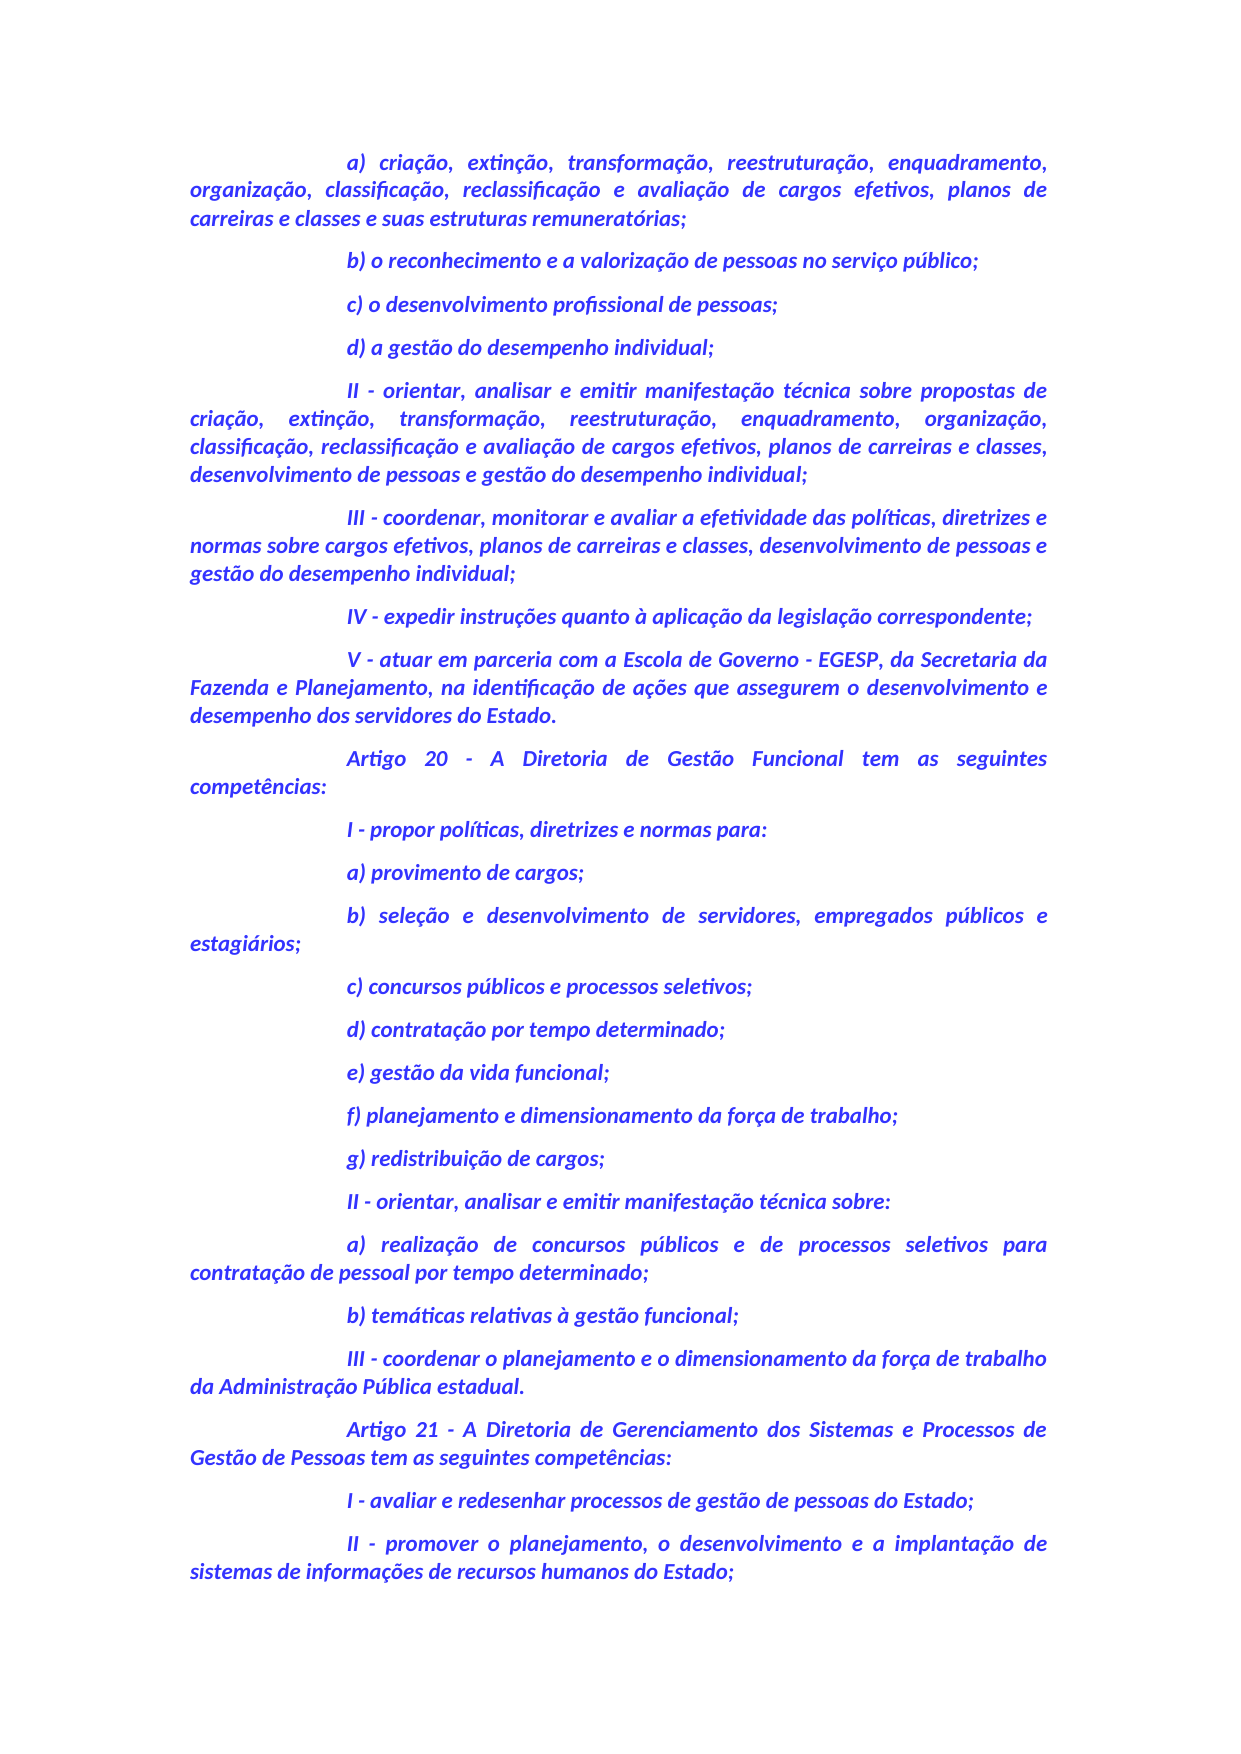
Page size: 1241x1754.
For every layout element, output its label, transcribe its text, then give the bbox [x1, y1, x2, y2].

text Artigo 21 - A Diretoria de Gerenciamento dos Sistemas e Processos de Gestão de Pessoas tem as seguintes competências: [190, 1415, 1051, 1471]
text II - orientar, analisar e emitir manifestação técnica sobre: [190, 1187, 1051, 1215]
text Artigo 20 - A Diretoria de Gestão Funcional tem as seguintes competências: [190, 744, 1051, 800]
text b) seleção e desenvolvimento de servidores, empregados públicos e estagiários; [190, 901, 1051, 957]
text a) realização de concursos públicos e de processos seletivos para contratação de pessoal por tempo determinado; [190, 1230, 1051, 1286]
text b) temáticas relativas à gestão funcional; [190, 1301, 1051, 1329]
text d) a gestão do desempenho individual; [190, 333, 1051, 361]
text III - coordenar, monitorar e avaliar a efetividade das políticas, diretrizes e normas sobre cargos efetivos, planos de carreiras e classes, desenvolvimento de pessoas e gestão do desempenho individual; [190, 503, 1051, 587]
text b) o reconhecimento e a valorização de pessoas no serviço público; [190, 247, 1051, 275]
text II - promover o planejamento, o desenvolvimento e a implantação de sistemas de informações de recursos humanos do Estado; [190, 1529, 1051, 1585]
text I - propor políticas, diretrizes e normas para: [190, 815, 1051, 843]
text f) planejamento e dimensionamento da força de trabalho; [190, 1101, 1051, 1129]
text V - atuar em parceria com a Escola de Governo - EGESP, da Secretaria da Fazenda e Planejamento, na identificação de ações que assegurem o desenvolvimento e desempenho dos servidores do Estado. [190, 645, 1051, 729]
text a) provimento de cargos; [190, 858, 1051, 886]
text c) concursos públicos e processos seletivos; [190, 972, 1051, 1000]
text I - avaliar e redesenhar processos de gestão de pessoas do Estado; [190, 1486, 1051, 1514]
text II - orientar, analisar e emitir manifestação técnica sobre propostas de criação, extinção, transformação, reestruturação, enquadramento, organização, classificação, reclassificação e avaliação de cargos efetivos, planos de carreiras e classes, desenvolvimento de pessoas e gestão do desempenho individual; [190, 376, 1051, 488]
text a) criação, extinção, transformação, reestruturação, enquadramento, organização, classificação, reclassificação e avaliação de cargos efetivos, planos de carreiras e classes e suas estruturas remuneratórias; [190, 148, 1051, 232]
text c) o desenvolvimento profissional de pessoas; [190, 290, 1051, 318]
text d) contratação por tempo determinado; [190, 1015, 1051, 1043]
text IV - expedir instruções quanto à aplicação da legislação correspondente; [190, 602, 1051, 630]
text g) redistribuição de cargos; [190, 1144, 1051, 1172]
text e) gestão da vida funcional; [190, 1058, 1051, 1086]
text III - coordenar o planejamento e o dimensionamento da força de trabalho da Administração Pública estadual. [190, 1344, 1051, 1400]
